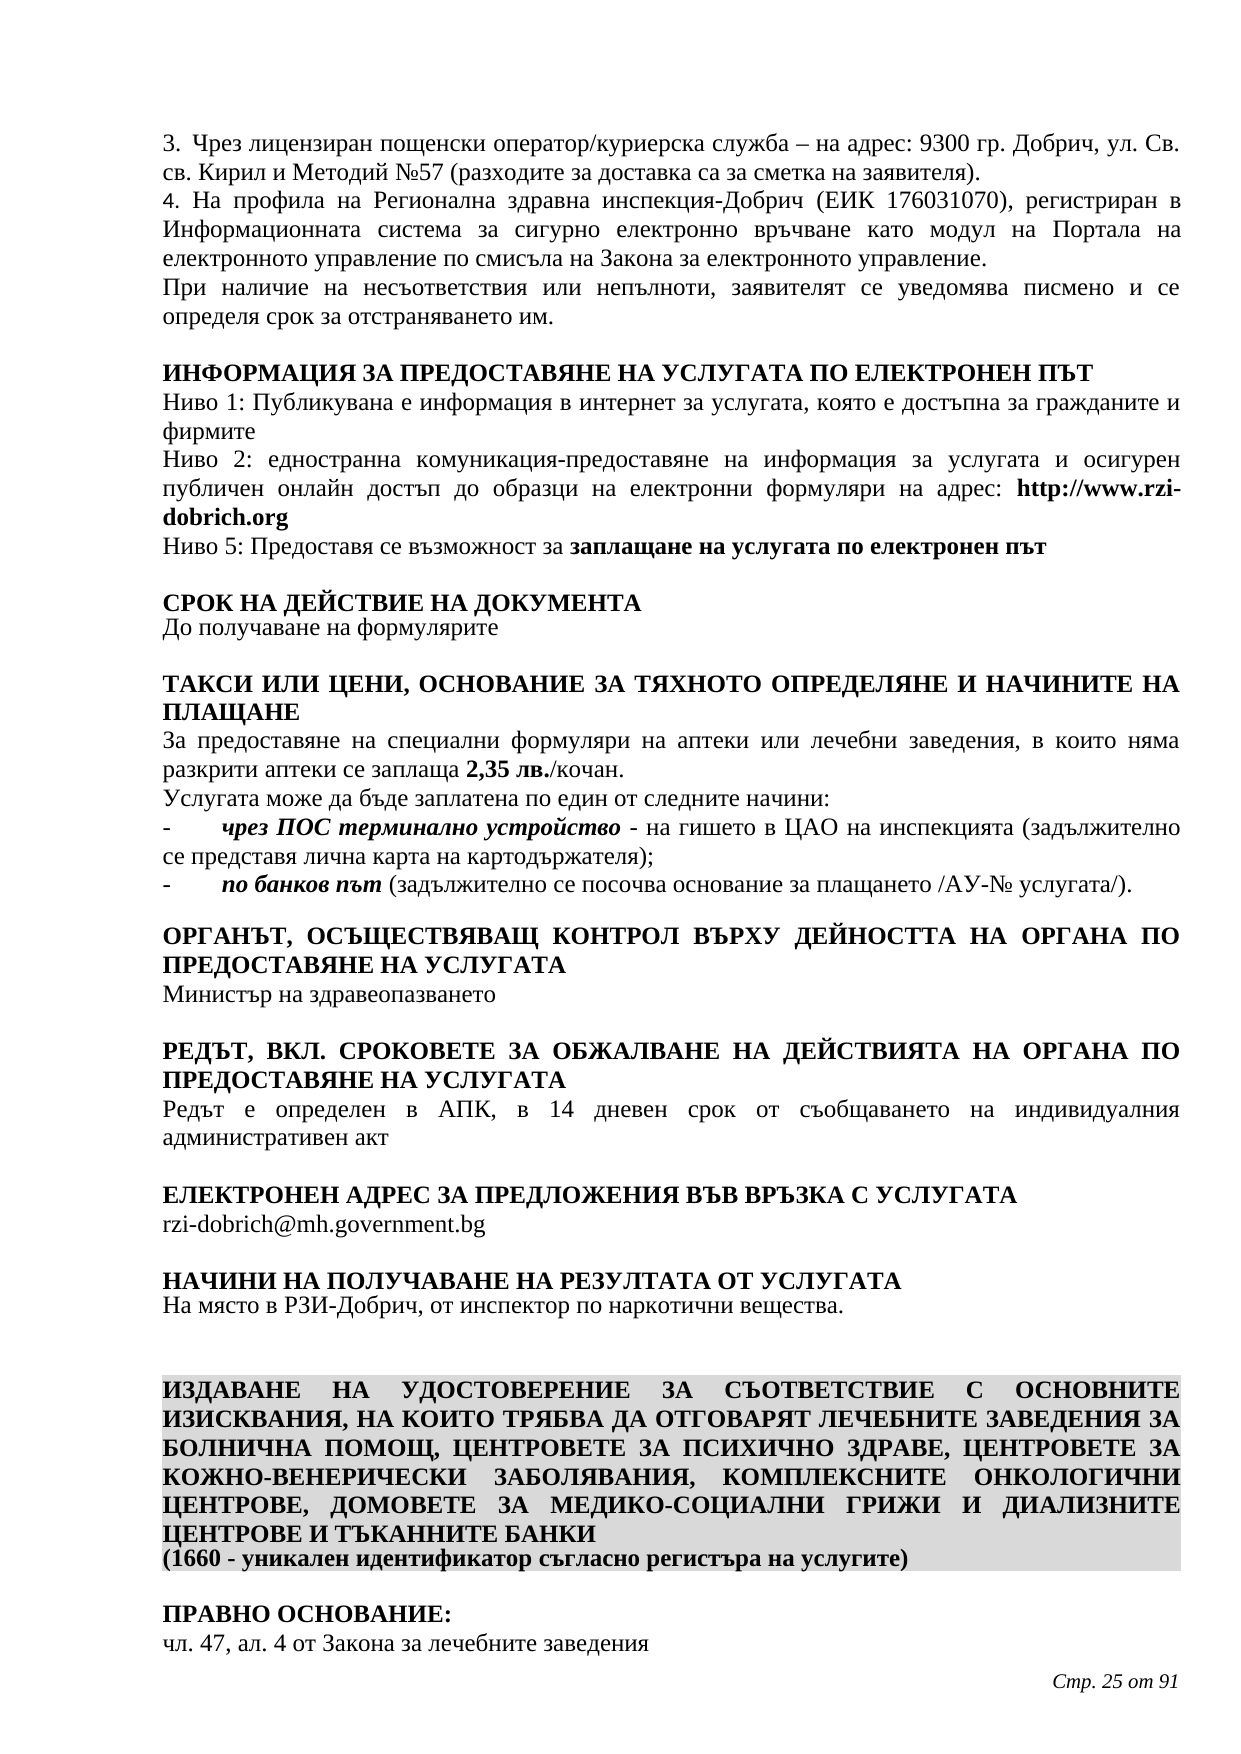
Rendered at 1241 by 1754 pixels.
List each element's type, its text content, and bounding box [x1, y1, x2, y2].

text Редът е определен в АПК, в 14 дневен срок от съобщаването на индивидуалния административен акт [162, 1094, 1181, 1151]
text СРОК НА ДЕЙСТВИЕ НА ДОКУМЕНТА [162, 588, 1181, 617]
text ПРАВНО ОСНОВАНИЕ: [162, 1599, 1181, 1628]
text ТАКСИ ИЛИ ЦЕНИ, ОСНОВАНИЕ ЗА ТЯХНОТО ОПРЕДЕЛЯНЕ И НАЧИНИТЕ НА ПЛАЩАНЕ [162, 669, 1181, 726]
list по банков път (задължително се посочва основание за плащането /АУ-№ услугата/). [162, 869, 1181, 898]
text чл. 47, ал. 4 от Закона за лечебните заведения [162, 1628, 1181, 1657]
list чрез ПОС терминално устройство - на гишето в ЦАО на инспекцията (задължително се представя лична карта на картодържателя); [162, 812, 1181, 869]
list На профила на Регионална здравна инспекция-Добрич (ЕИК 176031070), регистриран в Информационната система за сигурно електронно връчване като модул на Портала на електронното управление по смисъла на Закона за електронното управление. [162, 185, 1181, 272]
text (1660 - уникален идентификатор съгласно регистъра на услугите) [162, 1548, 1181, 1571]
text ЕЛЕКТРОНЕН АДРЕС ЗА ПРЕДЛОЖЕНИЯ ВЪВ ВРЪЗКА С УСЛУГАТА [162, 1180, 1181, 1209]
text Ниво 2: едностранна комуникация-предоставяне на информация за услугата и осигурен публичен онлайн достъп до образци на електронни формуляри на адрес: http://www.rzi-dobrich.org [162, 444, 1181, 531]
text ОРГАНЪТ, ОСЪЩЕСТВЯВАЩ КОНТРОЛ ВЪРХУ ДЕЙНОСТТА НА ОРГАНА ПО ПРЕДОСТАВЯНЕ НА УСЛУГАТА [162, 921, 1181, 979]
text ИНФОРМАЦИЯ ЗА ПРЕДОСТАВЯНЕ НА УСЛУГАТА ПО ЕЛЕКТРОНЕН ПЪТ [162, 358, 1181, 387]
text Ниво 5: Предоставя се възможност за заплащане на услугата по електронен път [162, 531, 1181, 559]
text rzi-dobrich@mh.government.bg [162, 1209, 1181, 1237]
text НАЧИНИ НА ПОЛУЧАВАНЕ НА РЕЗУЛТАТА ОТ УСЛУГАТА [162, 1266, 1181, 1295]
text До получаване на формулярите [162, 617, 1181, 640]
list При наличие на несъответствия или непълноти, заявителят се уведомява писмено и се определя срок за отстраняването им. [162, 272, 1181, 329]
text За предоставяне на специални формуляри на аптеки или лечебни заведения, в които няма разкрити аптеки се заплаща 2,35 лв./кочан. [162, 726, 1181, 783]
text Ниво 1: Публикувана е информация в интернет за услугата, която е достъпна за гражданите и фирмите [162, 387, 1181, 444]
text Издаване на удостоверение ЗА СЪОТВЕТСТВИЕ С ОСНОВНИТЕ ИЗИСКВАНИЯ, НА КОИТО ТРЯБВА ДА ОТГОВАРЯТ лечебниТЕ заведения за БОЛНИЧНА ПОМОЩ, ЦЕНТРОВЕТЕ ЗА ПСИХИЧНО ЗДРАВЕ, ЦЕНТРОВЕТЕ ЗА КОЖНО-ВЕНЕРИЧЕСКИ ЗАБОЛЯВАНИЯ, КОМПЛЕКСНИТЕ ОНКОЛОГИЧНИ ЦЕНТРОВЕ, ДОМОВЕТЕ ЗА МЕДИКО-СОЦИАЛНИ ГРИЖИ И ДИАЛИЗНИТЕ ЦЕНТРОВЕ И ТЪКАННИТЕ БАНКИ [162, 1375, 1181, 1548]
text Услугата може да бъде заплатена по един от следните начини: [162, 783, 1181, 812]
text Министър на здравеопазването [162, 979, 1181, 1007]
text На място в РЗИ-Добрич, от инспектор по наркотични вещества. [162, 1295, 1181, 1318]
list Чрез лицензиран пощенски оператор/куриерска служба – на адрес: 9300 гр. Добрич, ул. Св. св. Кирил и Методий №57 (разходите за доставка са за сметка на заявителя). [162, 128, 1181, 185]
text РЕДЪТ, ВКЛ. СРОКОВЕТЕ ЗА ОБЖАЛВАНЕ НА ДЕЙСТВИЯТА НА ОРГАНА ПО ПРЕДОСТАВЯНЕ НА УСЛУГАТА [162, 1036, 1181, 1094]
